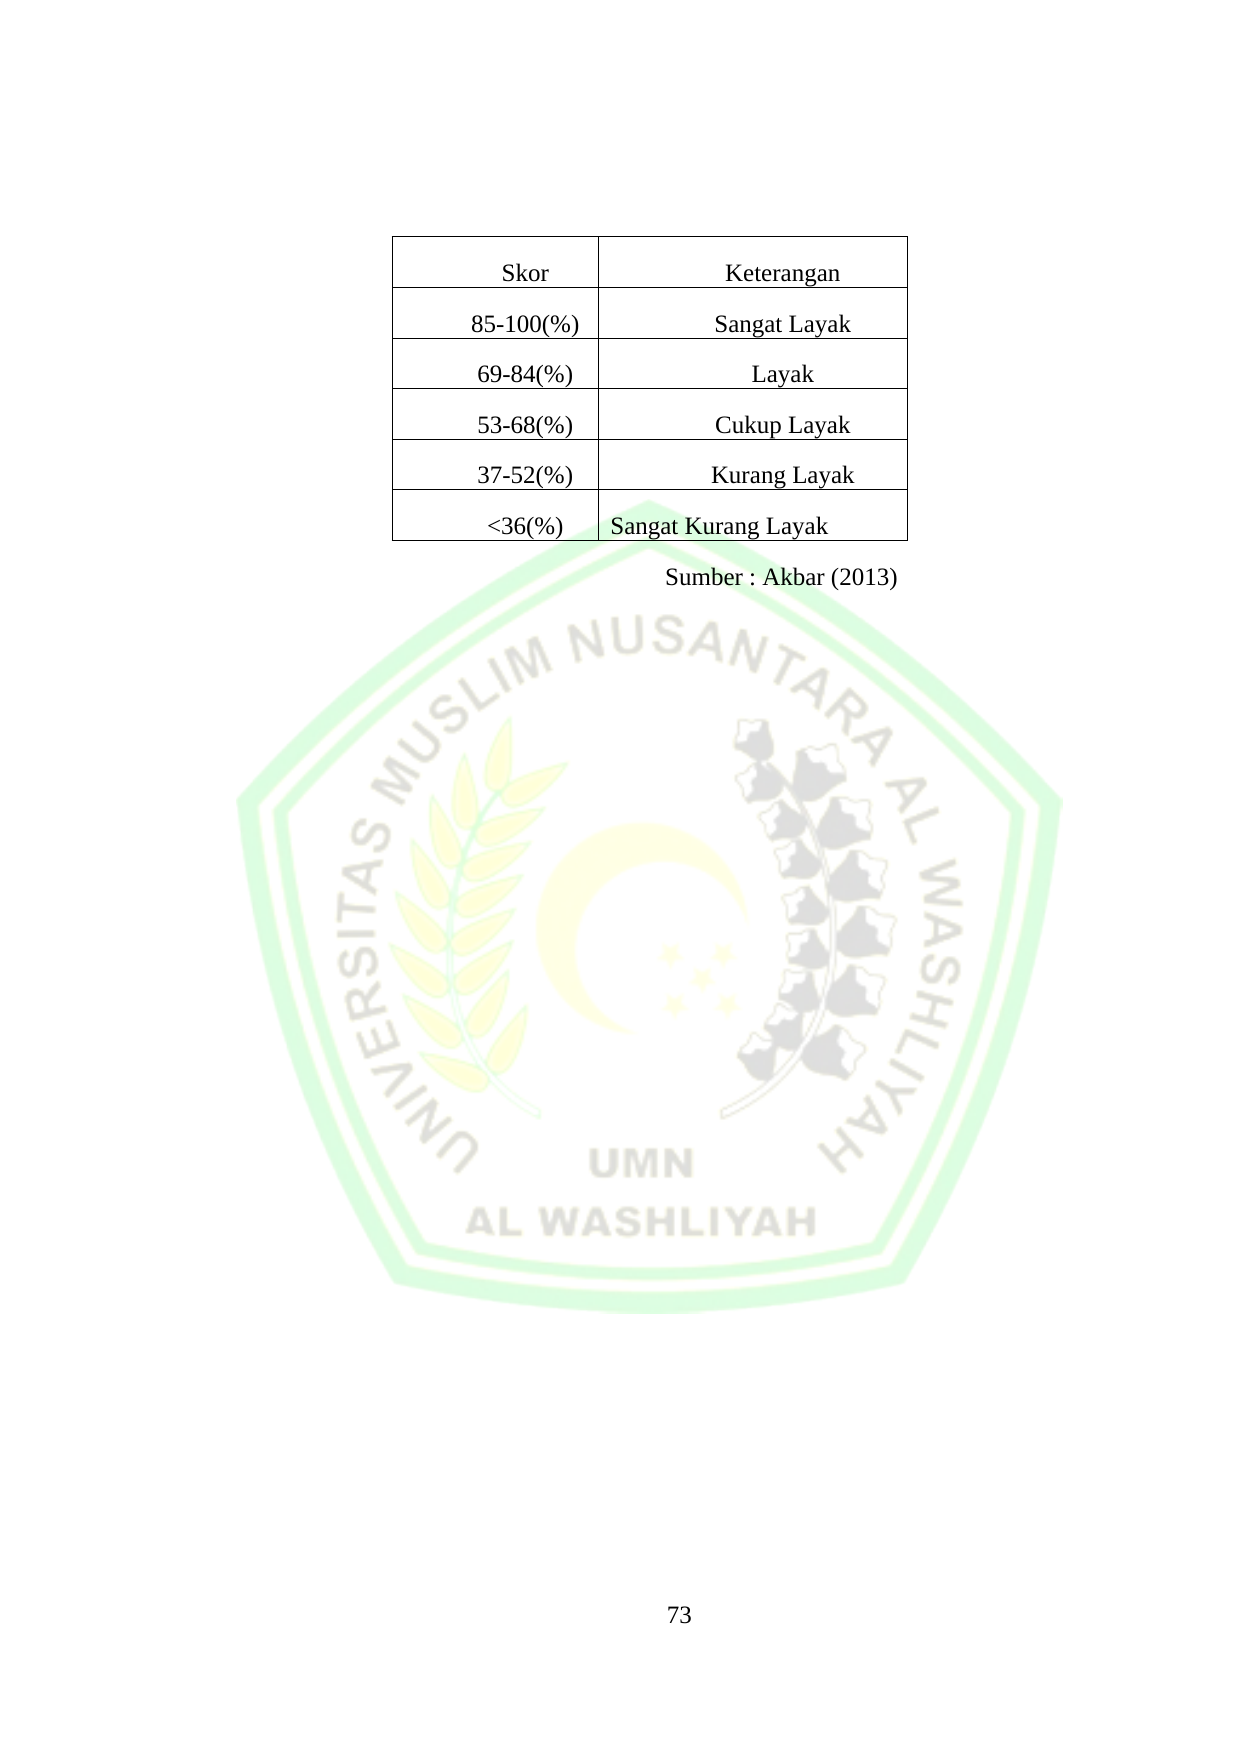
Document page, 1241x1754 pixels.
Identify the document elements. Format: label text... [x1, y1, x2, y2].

table_header Skor [393, 237, 598, 287]
text Sumber : Akbar (2013) [236, 562, 945, 591]
table_cell 69-84(%) [393, 339, 598, 388]
table_cell 37-52(%) [393, 440, 598, 489]
table_cell Sangat Layak [599, 288, 907, 337]
table_header Keterangan [599, 237, 907, 287]
table_cell Layak [599, 339, 907, 388]
table_cell 85-100(%) [393, 288, 598, 337]
table_cell Kurang Layak [599, 440, 907, 489]
table_cell 53-68(%) [393, 389, 598, 439]
table_cell <36(%) [393, 490, 598, 540]
table_cell Sangat Kurang Layak [599, 490, 907, 540]
table_cell Cukup Layak [599, 389, 907, 439]
